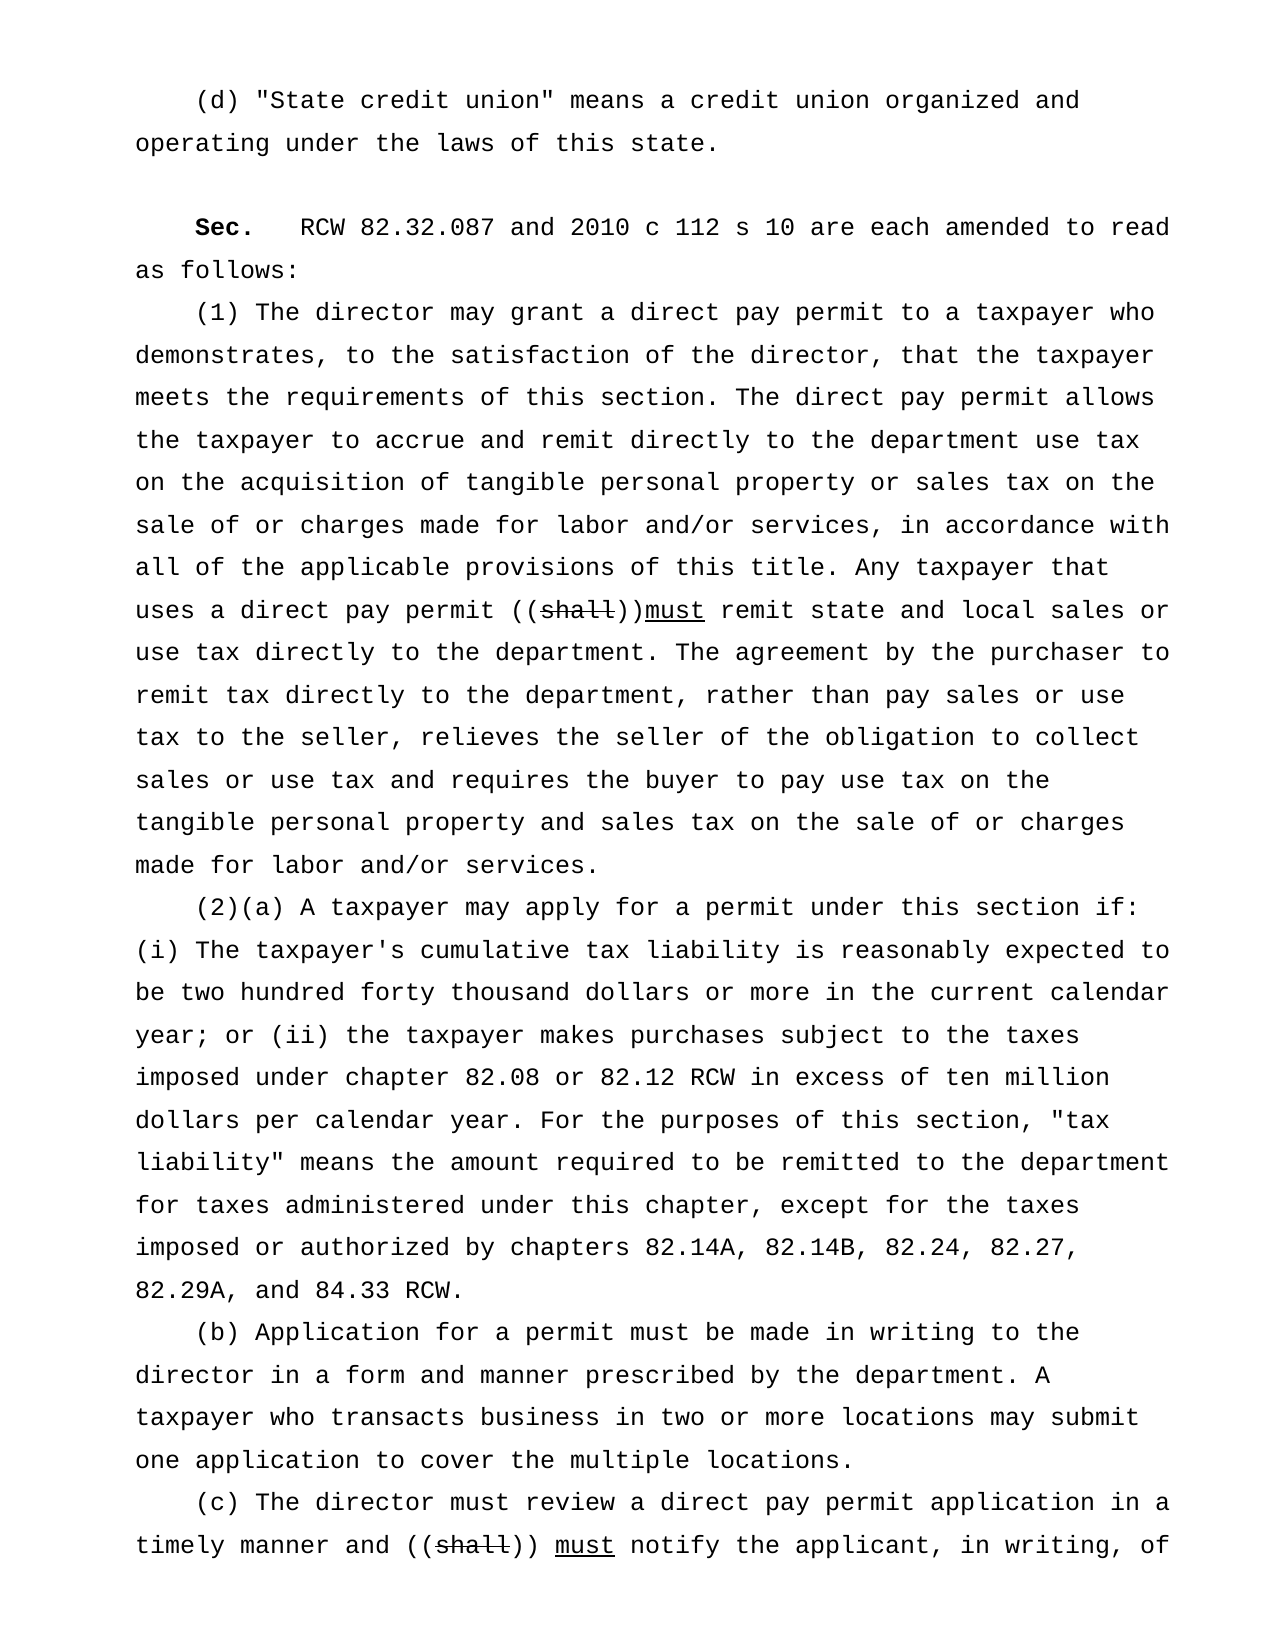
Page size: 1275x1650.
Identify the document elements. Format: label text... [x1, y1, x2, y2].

text Sec. RCW 82.32.087 and 2010 c 112 s 10 are each amended to read as follows: [135, 202, 1170, 287]
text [135, 1477, 1170, 1562]
text (2)(a) A taxpayer may apply for a permit under this section if: (i) The taxpayer's cumulative tax liability is reasonably expected to be two hundred forty thousand dollars or more in the current calendar year; or (ii) the taxpayer makes purchases subject to the taxes imposed under chapter 82.08 or 82.12 RCW in excess of ten million dollars per calendar year. For the purposes of this section, "tax liability" means the amount required to be remitted to the department for taxes administered under this chapter, except for the taxes imposed or authorized by chapters 82.14A, 82.14B, 82.24, 82.27, 82.29A, and 84.33 RCW. [135, 882, 1170, 1307]
text (d) "State credit union" means a credit union organized and operating under the laws of this state. [135, 75, 1170, 160]
text (b) Application for a permit must be made in writing to the director in a form and manner prescribed by the department. A taxpayer who transacts business in two or more locations may submit one application to cover the multiple locations. [135, 1307, 1170, 1477]
text (1) The director may grant a direct pay permit to a taxpayer who demonstrates, to the satisfaction of the director, that the taxpayer meets the requirements of this section. The direct pay permit allows the taxpayer to accrue and remit directly to the department use tax on the acquisition of tangible personal property or sales tax on the sale of or charges made for labor and/or services, in accordance with all of the applicable provisions of this title. Any taxpayer that uses a direct pay permit ((shall))must remit state and local sales or use tax directly to the department. The agreement by the purchaser to remit tax directly to the department, rather than pay sales or use tax to the seller, relieves the seller of the obligation to collect sales or use tax and requires the buyer to pay use tax on the tangible personal property and sales tax on the sale of or charges made for labor and/or services. [135, 287, 1170, 882]
